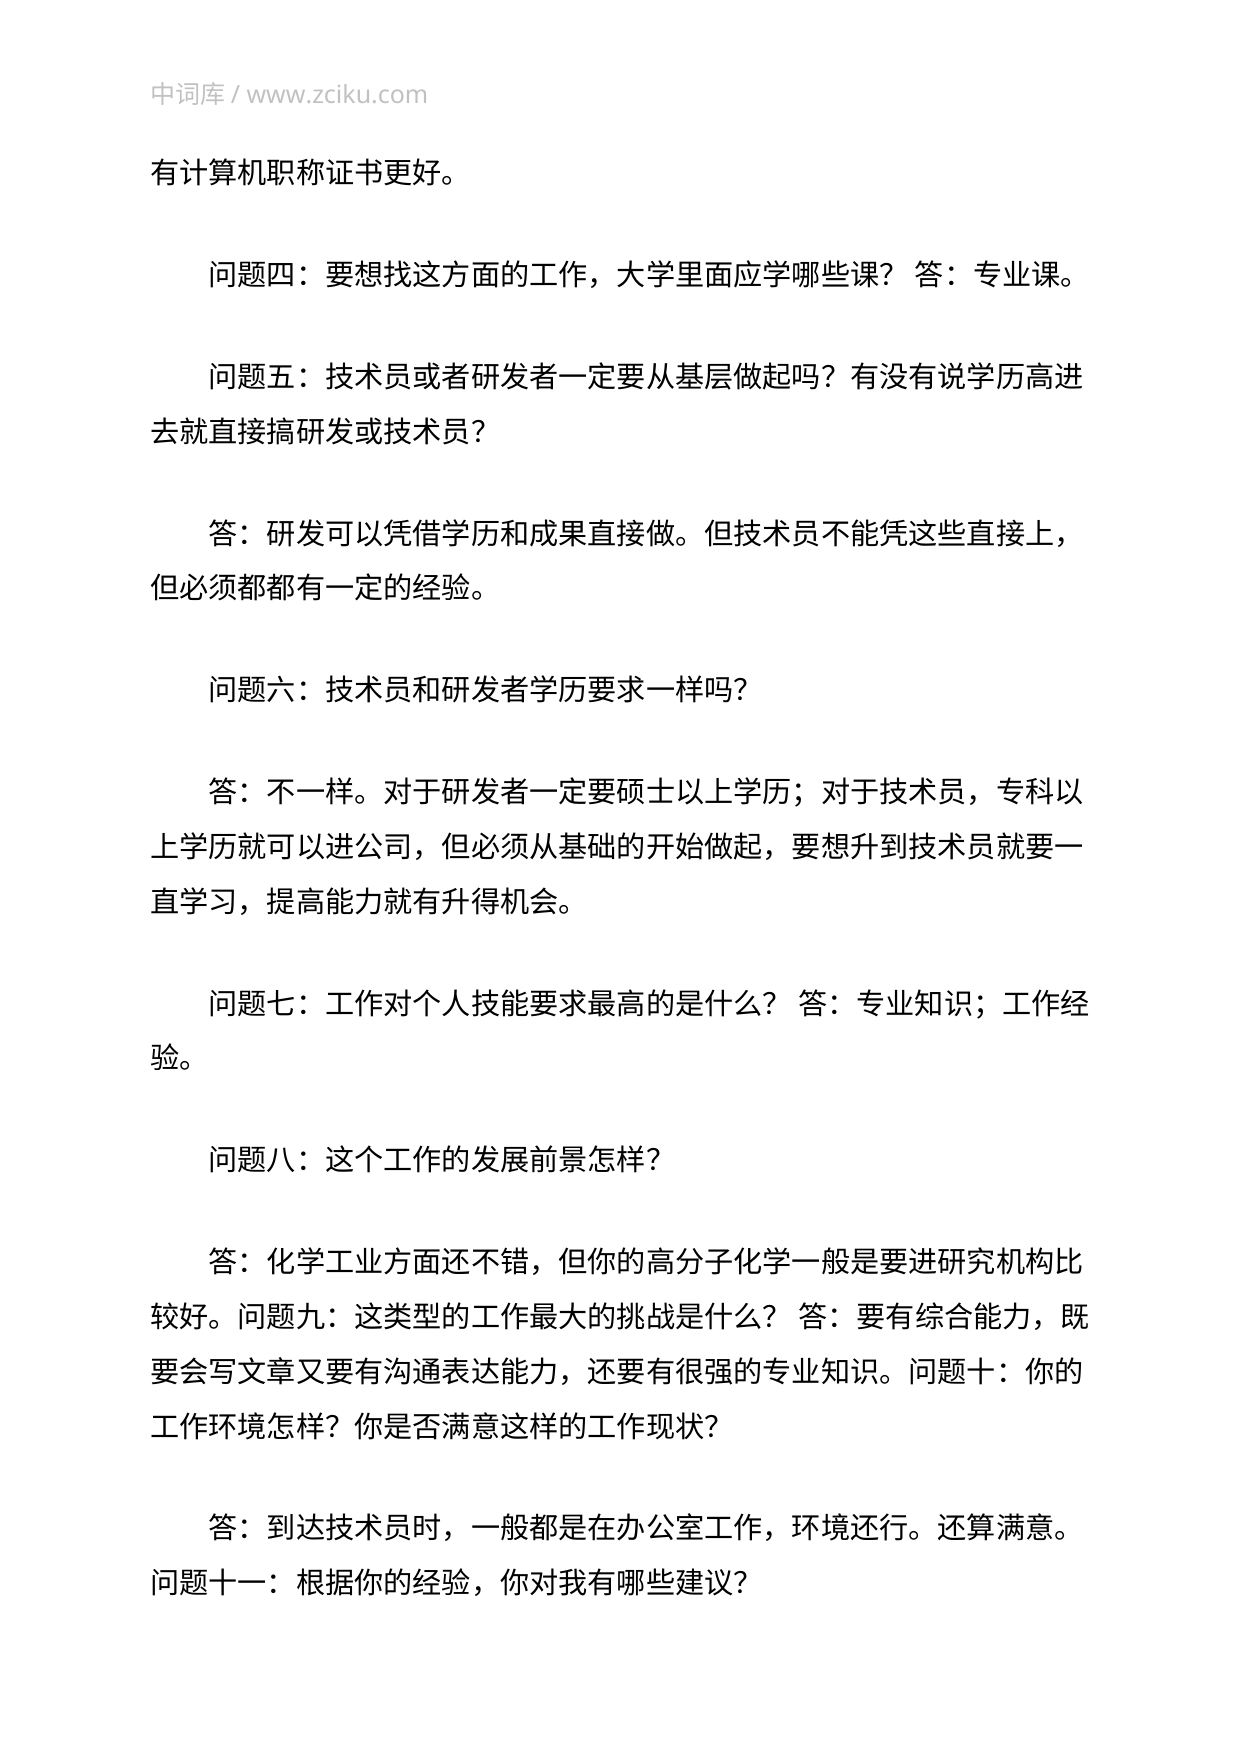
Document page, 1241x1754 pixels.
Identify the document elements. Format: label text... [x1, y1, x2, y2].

text 答：化学工业方面还不错，但你的高分子化学一般是要进研究机构比较好。问题九：这类型的工作最大的挑战是什么？ 答：要有综合能力，既要会写文章又要有沟通表达能力，还要有很强的专业知识。问题十：你的工作环境怎样？你是否满意这样的工作现状？ [150, 1239, 1090, 1446]
text 问题八：这个工作的发展前景怎样？ [150, 1137, 1090, 1179]
text 答：到达技术员时，一般都是在办公室工作，环境还行。还算满意。问题十一：根据你的经验，你对我有哪些建议？ [150, 1505, 1090, 1602]
text 问题四：要想找这方面的工作，大学里面应学哪些课？ 答：专业课。 [150, 252, 1090, 294]
text 问题六：技术员和研发者学历要求一样吗？ [150, 667, 1090, 709]
text 答：研发可以凭借学历和成果直接做。但技术员不能凭这些直接上，但必须都都有一定的经验。 [150, 510, 1090, 607]
text 问题五：技术员或者研发者一定要从基层做起吗？有没有说学历高进去就直接搞研发或技术员？ [150, 353, 1090, 451]
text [150, 150, 1090, 192]
text 问题七：工作对个人技能要求最高的是什么？ 答：专业知识；工作经验。 [150, 980, 1090, 1077]
text 答：不一样。对于研发者一定要硕士以上学历；对于技术员，专科以上学历就可以进公司，但必须从基础的开始做起，要想升到技术员就要一直学习，提高能力就有升得机会。 [150, 769, 1090, 921]
